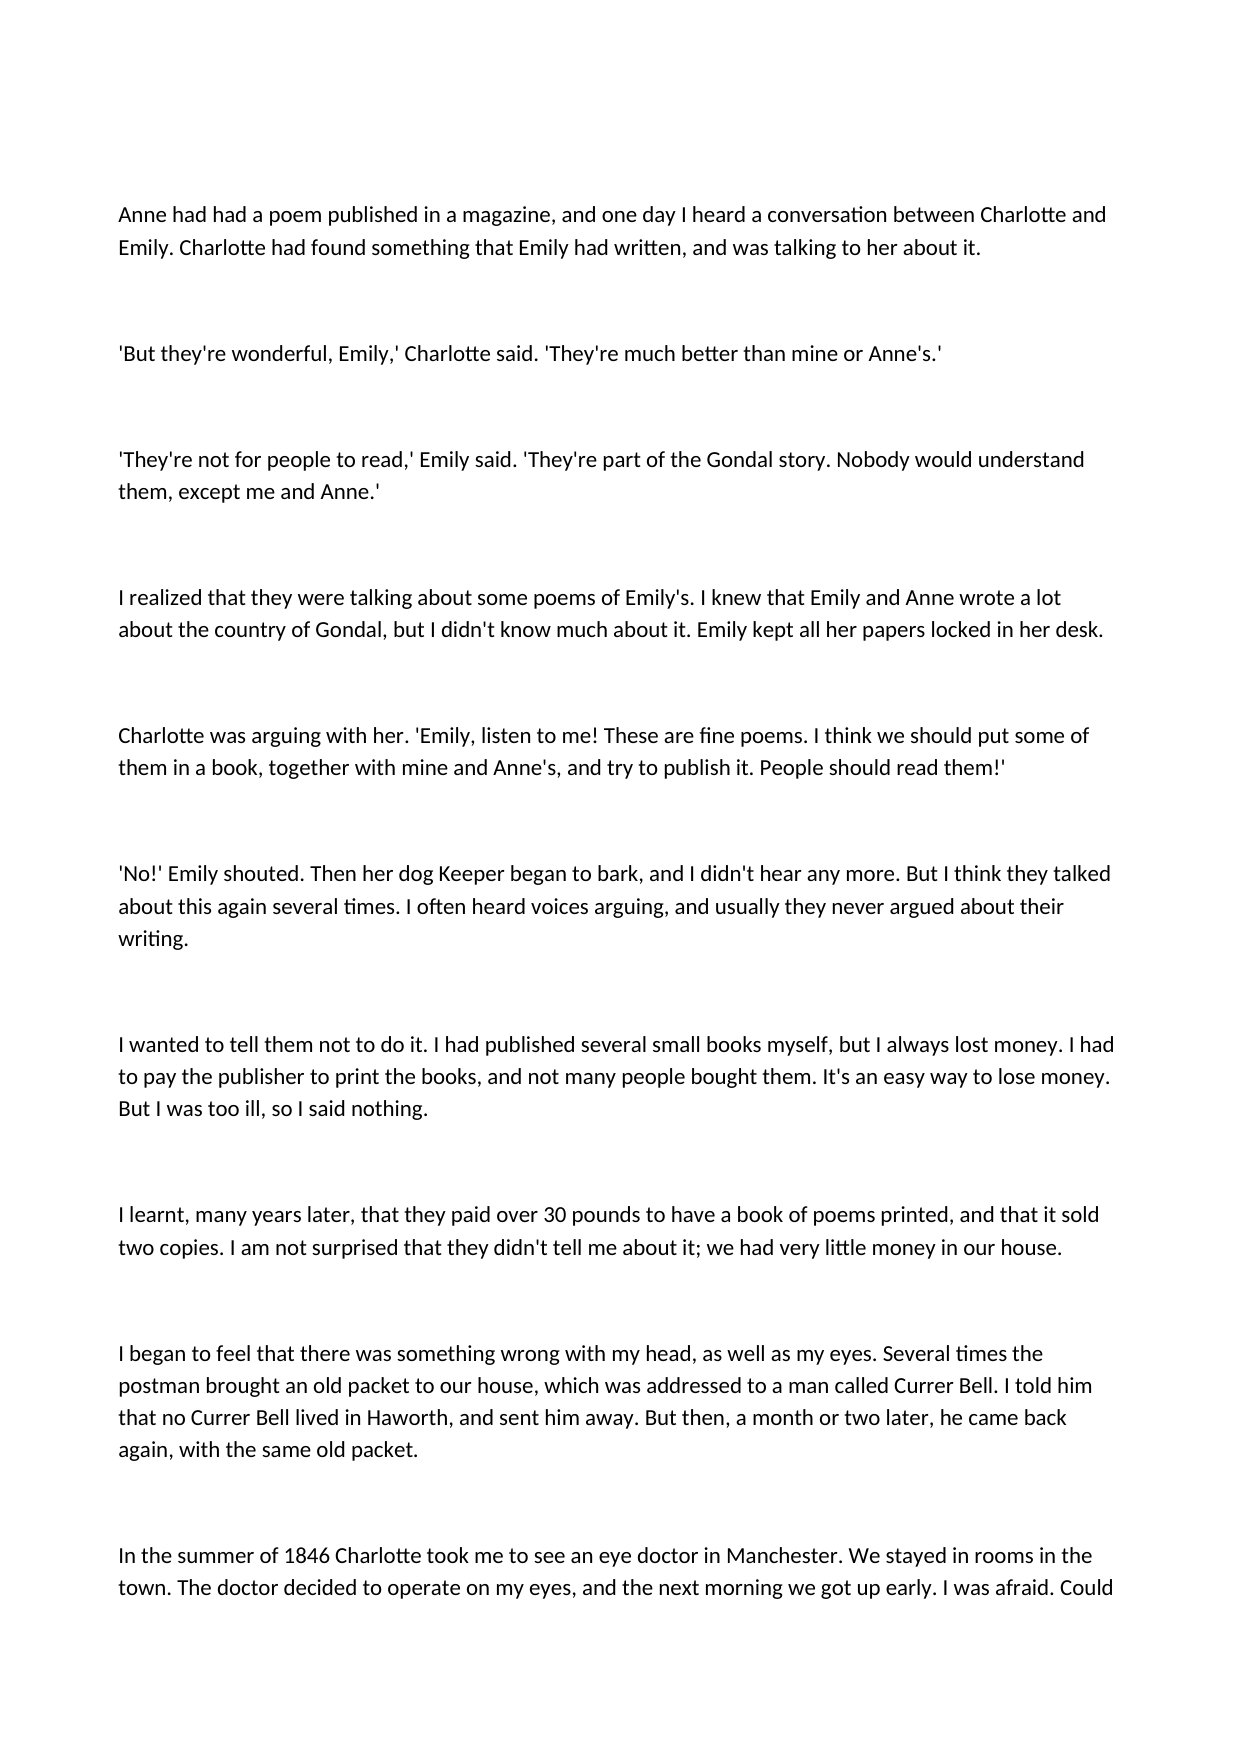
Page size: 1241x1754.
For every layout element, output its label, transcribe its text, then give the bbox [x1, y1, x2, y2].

text 'But they're wonderful, Emily,' Charlotte said. 'They're much better than mine or Anne's.' [118, 339, 1122, 367]
text 'No!' Emily shouted. Then her dog Keeper began to bark, and I didn't hear any more. But I think they talked about this again several times. I often heard voices arguing, and usually they never argued about their writing. [118, 859, 1122, 952]
text I realized that they were talking about some poems of Emily's. I knew that Emily and Anne wrote a lot about the country of Gondal, but I didn't know much about it. Emily kept all her papers locked in her desk. [118, 583, 1122, 643]
text I wanted to tell them not to do it. I had published several small books myself, but I always lost money. I had to pay the publisher to print the books, and not many people bought them. It's an easy way to lose money. But I was too ill, so I said nothing. [118, 1030, 1122, 1122]
text Anne had had a poem published in a magazine, and one day I heard a conversation between Charlotte and Emily. Charlotte had found something that Emily had written, and was talking to her about it. [118, 201, 1122, 261]
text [118, 1541, 1122, 1601]
text I began to feel that there was something wrong with my head, as well as my eyes. Several times the postman brought an old packet to our house, which was addressed to a man called Currer Bell. I told him that no Currer Bell lived in Haworth, and sent him away. But then, a month or two later, he came back again, with the same old packet. [118, 1339, 1122, 1463]
text Charlotte was arguing with her. 'Emily, listen to me! These are fine poems. I think we should put some of them in a book, together with mine and Anne's, and try to publish it. People should read them!' [118, 721, 1122, 782]
text 'They're not for people to read,' Emily said. 'They're part of the Gondal story. Nobody would understand them, except me and Anne.' [118, 445, 1122, 505]
text I learnt, many years later, that they paid over 30 pounds to have a book of poems printed, and that it sold two copies. I am not surprised that they didn't tell me about it; we had very little money in our house. [118, 1200, 1122, 1261]
